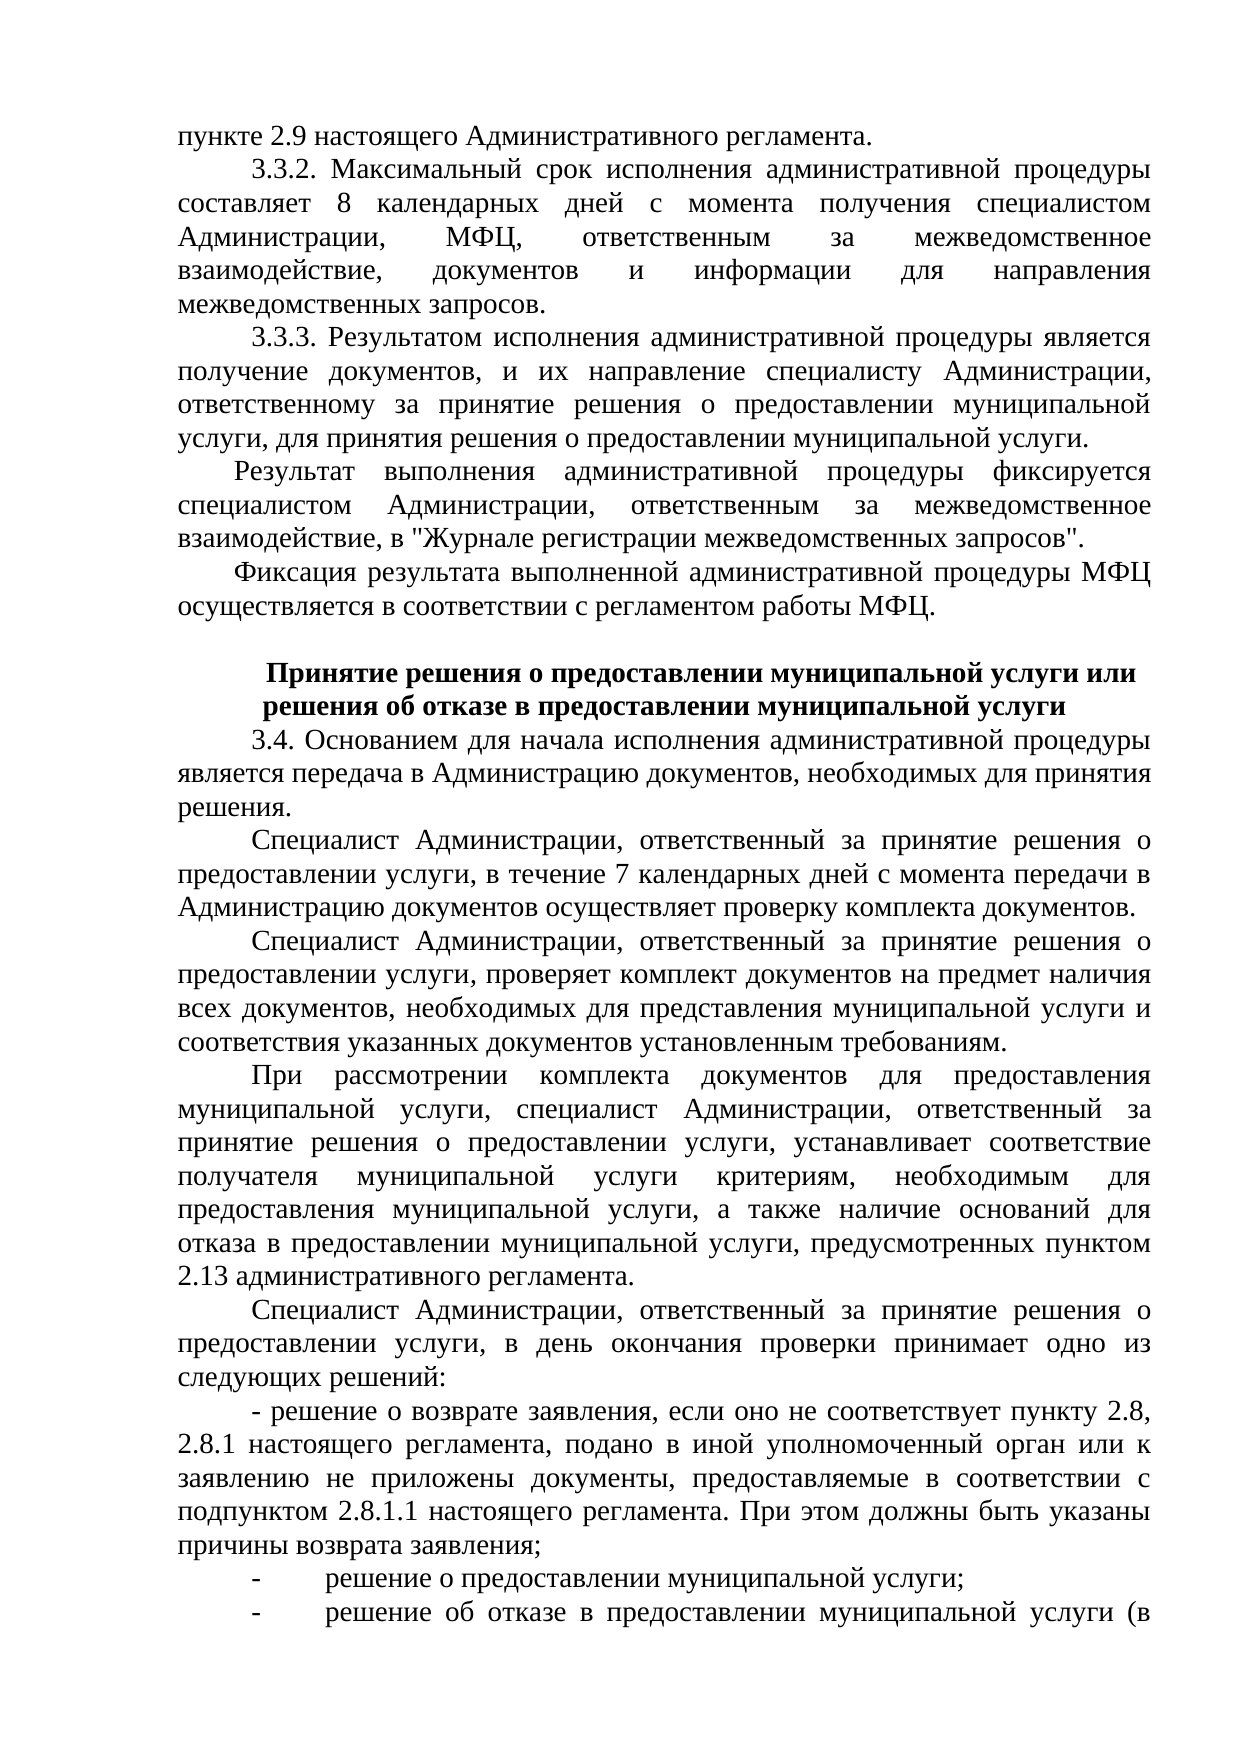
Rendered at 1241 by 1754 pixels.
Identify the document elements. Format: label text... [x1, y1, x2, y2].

text 3.4. Основанием для начала исполнения административной процедуры является передача в Администрацию документов, необходимых для принятия решения. [177, 722, 1152, 822]
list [177, 1594, 1152, 1627]
text Результат выполнения административной процедуры фиксируется специалистом Администрации, ответственным за межведомственное взаимодействие, в "Журнале регистрации межведомственных запросов". [177, 453, 1152, 554]
text Специалист Администрации, ответственный за принятие решения о предоставлении услуги, в течение 7 календарных дней с момента передачи в Администрацию документов осуществляет проверку комплекта документов. [177, 822, 1152, 923]
text 3.3.3. Результатом исполнения административной процедуры является получение документов, и их направление специалисту Администрации, ответственному за принятие решения о предоставлении муниципальной услуги, для принятия решения о предоставлении муниципальной услуги. [177, 319, 1152, 453]
text Принятие решения о предоставлении муниципальной услуги или решения об отказе в предоставлении муниципальной услуги [177, 655, 1152, 722]
text - решение о возврате заявления, если оно не соответствует пункту 2.8, 2.8.1 настоящего регламента, подано в иной уполномоченный орган или к заявлению не приложены документы, предоставляемые в соответствии с подпунктом 2.8.1.1 настоящего регламента. При этом должны быть указаны причины возврата заявления; [177, 1393, 1152, 1560]
text При рассмотрении комплекта документов для предоставления муниципальной услуги, специалист Администрации, ответственный за принятие решения о предоставлении услуги, устанавливает соответствие получателя муниципальной услуги критериям, необходимым для предоставления муниципальной услуги, а также наличие оснований для отказа в предоставлении муниципальной услуги, предусмотренных пунктом 2.13 административного регламента. [177, 1057, 1152, 1292]
list решение о предоставлении муниципальной услуги; [177, 1560, 1152, 1594]
text Фиксация результата выполненной административной процедуры МФЦ осуществляется в соответствии с регламентом работы МФЦ. [177, 554, 1152, 621]
text Специалист Администрации, ответственный за принятие решения о предоставлении услуги, в день окончания проверки принимает одно из следующих решений: [177, 1292, 1152, 1393]
text 3.3.2. Максимальный срок исполнения административной процедуры составляет 8 календарных дней с момента получения специалистом Администрации, МФЦ, ответственным за межведомственное взаимодействие, документов и информации для направления межведомственных запросов. [177, 152, 1152, 319]
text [177, 118, 1152, 152]
text Специалист Администрации, ответственный за принятие решения о предоставлении услуги, проверяет комплект документов на предмет наличия всех документов, необходимых для представления муниципальной услуги и соответствия указанных документов установленным требованиям. [177, 923, 1152, 1057]
